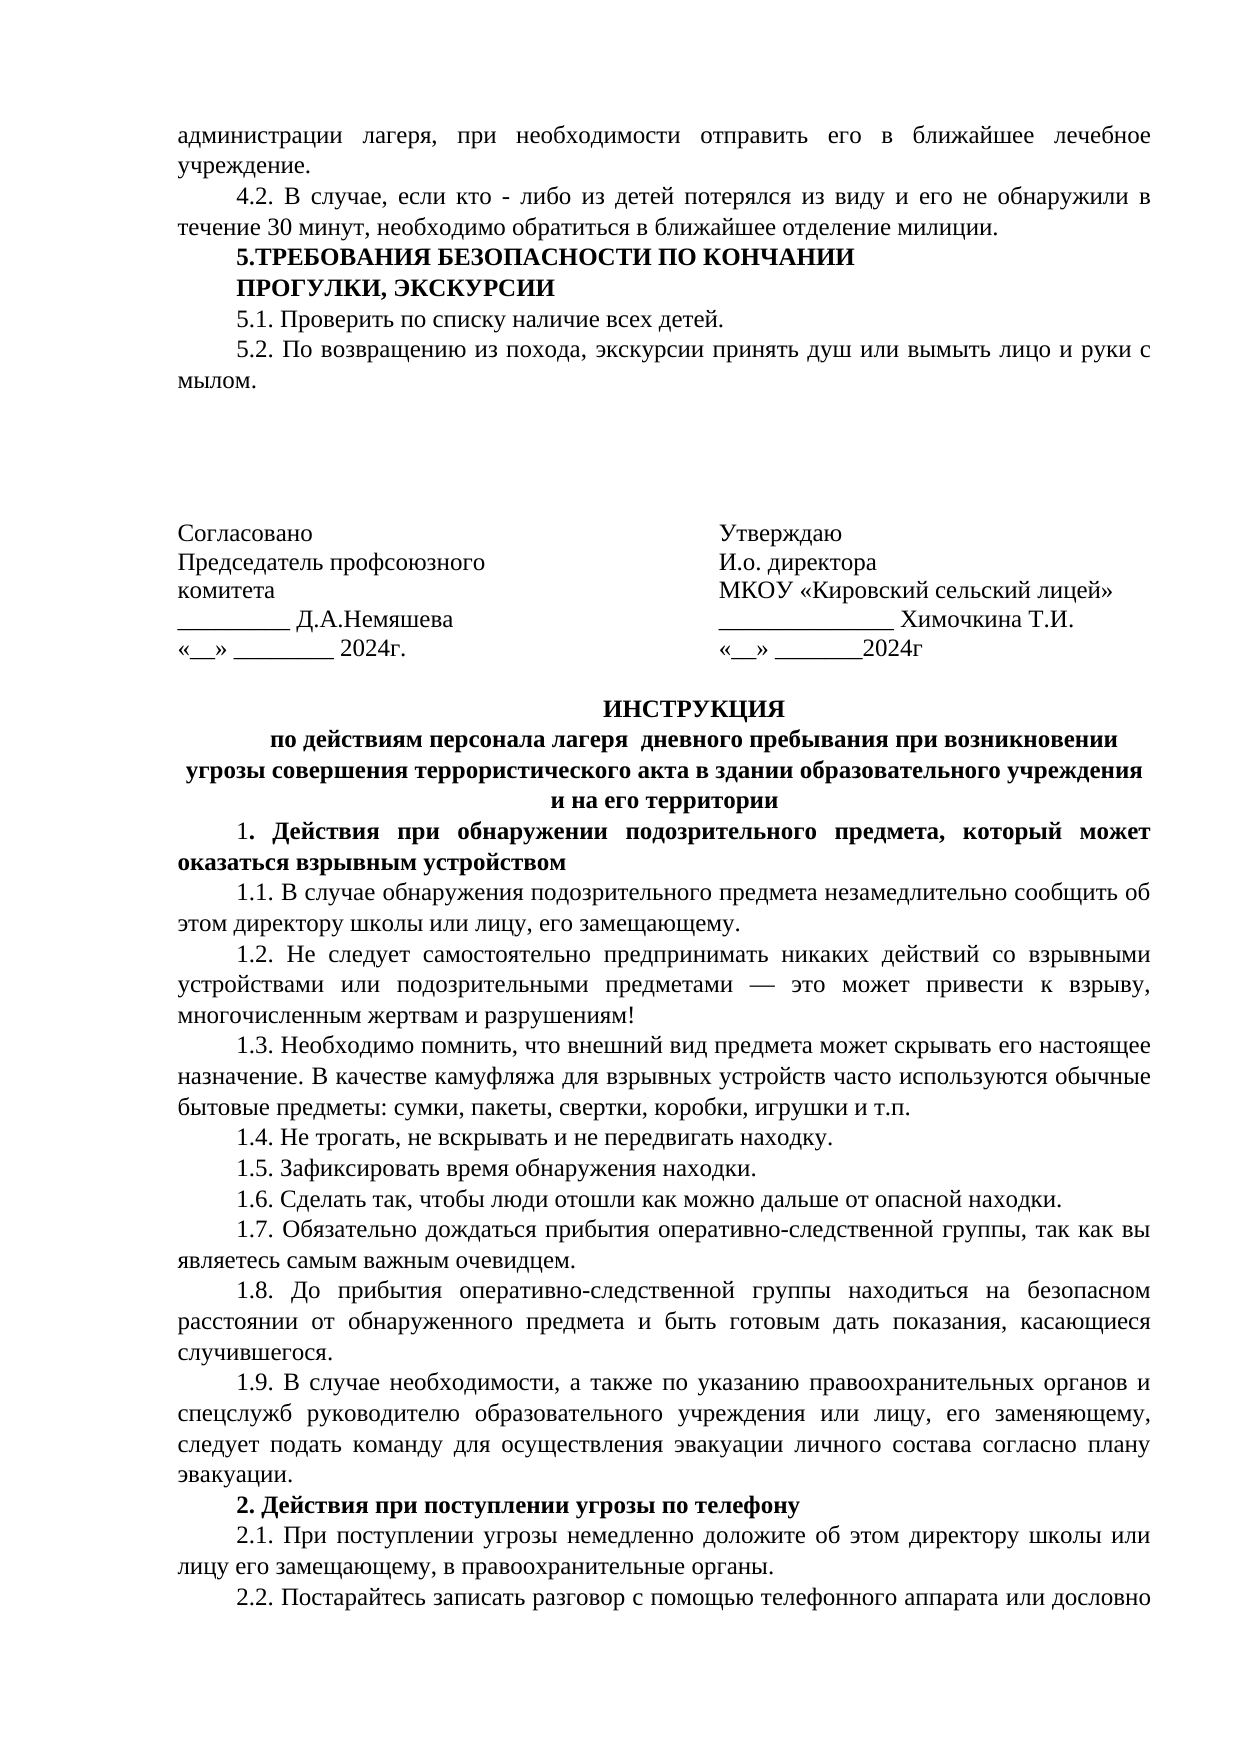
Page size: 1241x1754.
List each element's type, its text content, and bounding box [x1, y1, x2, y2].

text 1.7. Обязательно дождаться прибытия оперативно-следственной группы, так как вы являетесь самым важным очевидцем. [177, 1212, 1152, 1274]
text ИНСТРУКЦИЯ [177, 692, 1152, 722]
text 1.9. В случае необходимости, а также по указанию правоохранительных органов и спецслужб руководителю образовательного учреждения или лицу, его заменяющему, следует подать команду для осуществления эвакуации личного состава согласно плану эвакуации. [177, 1366, 1152, 1488]
text ПРОГУЛКИ, ЭКСКУРСИИ [177, 271, 1152, 302]
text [177, 118, 1152, 179]
text 1.2. Не следует самостоятельно предпринимать никаких действий со взрывными устройствами или подозрительными предметами — это может привести к взрыву, многочисленным жертвам и разрушениям! [177, 937, 1152, 1029]
text 1.3. Необходимо помнить, что внешний вид предмета может скрывать его настоящее назначение. В качестве камуфляжа для взрывных устройств часто используются обычные бытовые предметы: сумки, пакеты, свертки, коробки, игрушки и т.п. [177, 1029, 1152, 1121]
table_header Согласовано Председатель профсоюзного комитета _________ Д.А.Немяшева «__» ________ 2024г. [117, 516, 658, 692]
text 1.1. В случае обнаружения подозрительного предмета незамедлительно сообщить об этом директору школы или лицу, его замещающему. [177, 876, 1152, 937]
table_header Утверждаю И.о. директора МКОУ «Кировский сельский лицей» ______________ Химочкина Т.И. «__» _______2024г [658, 516, 1199, 692]
text 1.6. Сделать так, чтобы люди отошли как можно дальше от опасной находки. [177, 1182, 1152, 1212]
text 4.2. В случае, если кто - либо из детей потерялся из виду и его не обнаружили в течение 30 минут, необходимо обратиться в ближайшее отделение милиции. [177, 179, 1152, 241]
text по действиям персонала лагеря дневного пребывания при возникновении угрозы совершения террористического акта в здании образовательного учреждения и на его территории [177, 722, 1152, 814]
text 1.4. Не трогать, не вскрывать и не передвигать находку. [177, 1121, 1152, 1151]
text 1.8. До прибытия оперативно-следственной группы находиться на безопасном расстоянии от обнаруженного предмета и быть готовым дать показания, касающиеся случившегося. [177, 1274, 1152, 1366]
text 5.1. Проверить по списку наличие всех детей. [177, 302, 1152, 332]
text 5.ТРЕБОВАНИЯ БЕЗОПАСНОСТИ ПО КОНЧАНИИ [177, 241, 1152, 271]
text 2. Действия при поступлении угрозы по телефону [177, 1488, 1152, 1519]
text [177, 1580, 1152, 1611]
text 1.5. Зафиксировать время обнаружения находки. [177, 1151, 1152, 1182]
text 5.2. По возвращению из похода, экскурсии принять душ или вымыть лицо и руки с мылом. [177, 332, 1152, 394]
text 2.1. При поступлении угрозы немедленно доложите об этом директору школы или лицу его замещающему, в правоохранительные органы. [177, 1519, 1152, 1580]
text 1. Действия при обнаружении подозрительного предмета, который может оказаться взрывным устройством [177, 814, 1152, 876]
